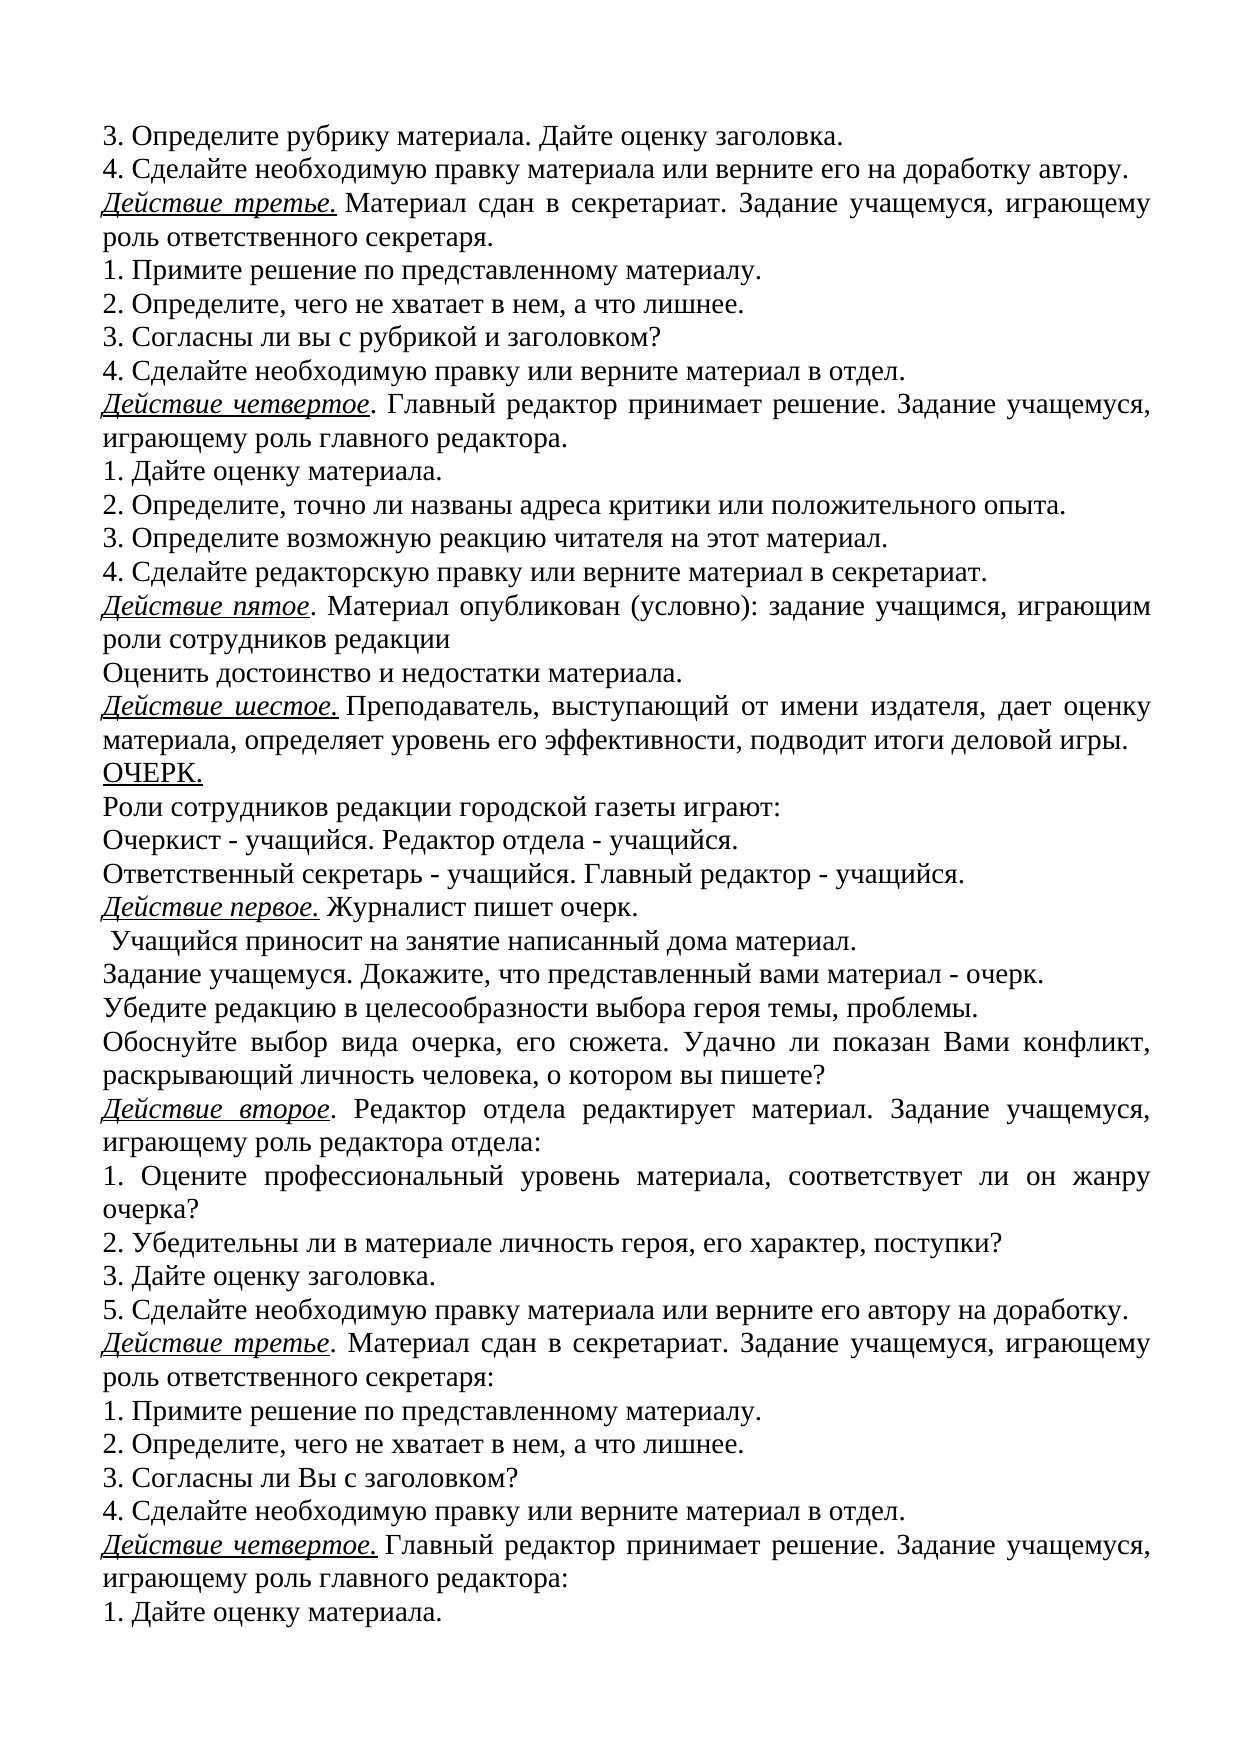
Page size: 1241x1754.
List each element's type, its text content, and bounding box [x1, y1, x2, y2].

text Действие пятое. Материал опубликован (условно): задание учащимся, играющим роли сотрудников редакции [102, 588, 1152, 655]
text Действие первое. Журналист пишет очерк. [102, 889, 1152, 923]
text 2. Определите, чего не хватает в нем, а что лишнее. [102, 286, 1152, 319]
text 2. Определите, чего не хватает в нем, а что лишнее. [102, 1426, 1152, 1460]
text Убедите редакцию в целесообразности выбора героя темы, проблемы. [102, 990, 1152, 1024]
text 5. Сделайте необходимую правку материала или верните его автору на доработку. [102, 1292, 1152, 1326]
text Оценить достоинство и недостатки материала. [102, 655, 1152, 688]
text 3. Дайте оценку заголовка. [102, 1258, 1152, 1292]
text 4. Сделайте необходимую правку или верните материал в отдел. [102, 1493, 1152, 1527]
text 4. Сделайте необходимую правку или верните материал в отдел. [102, 353, 1152, 386]
text Учащийся приносит на занятие написанный дома материал. [102, 923, 1152, 957]
text 3. Определите возможную реакцию читателя на этот материал. [102, 521, 1152, 554]
text 4. Сделайте редакторскую правку или верните материал в секретариат. [102, 554, 1152, 588]
text Действие шестое. Преподаватель, выступающий от имени издателя, дает оценку материала, определяет уровень его эффективности, подводит итоги деловой игры. [102, 688, 1152, 755]
text 1. Дайте оценку материала. [102, 453, 1152, 487]
text 1. Примите решение по представленному материалу. [102, 252, 1152, 286]
text 1. Оцените профессиональный уровень материала, соответствует ли он жанру очерка? [102, 1158, 1152, 1225]
text 3. Определите рубрику материала. Дайте оценку заголовка. [102, 118, 1152, 152]
text Действие второе. Редактор отдела редактирует материал. Задание учащемуся, играющему роль редактора отдела: [102, 1091, 1152, 1158]
text Обоснуйте выбор вида очерка, его сюжета. Удачно ли показан Вами конфликт, раскрывающий личность человека, о котором вы пишете? [102, 1024, 1152, 1091]
text 1. Примите решение по представленному материалу. [102, 1393, 1152, 1426]
text Действие третье. Материал сдан в секретариат. Задание учащемуся, играющему роль ответственного секретаря. [102, 185, 1152, 252]
text 3. Согласны ли Вы с заголовком? [102, 1460, 1152, 1493]
text Роли сотрудников редакции городской газеты играют: [102, 789, 1152, 822]
text 2. Убедительны ли в материале личность героя, его характер, поступки? [102, 1225, 1152, 1258]
text ОЧЕРК. [102, 755, 1152, 789]
text 3. Согласны ли вы с рубрикой и заголовком? [102, 319, 1152, 353]
text 1. Дайте оценку материала. [102, 1594, 1152, 1627]
text Ответственный секретарь - учащийся. Главный редактор - учащийся. [102, 856, 1152, 889]
text 2. Определите, точно ли названы адреса критики или положительного опыта. [102, 487, 1152, 521]
text Задание учащемуся. Докажите, что представленный вами материал - очерк. [102, 957, 1152, 990]
text Действие третье. Материал сдан в секретариат. Задание учащемуся, играющему роль ответственного секретаря: [102, 1326, 1152, 1393]
text 4. Сделайте необходимую правку материала или верните его на доработку автору. [102, 152, 1152, 185]
text Очеркист - учащийся. Редактор отдела - учащийся. [102, 822, 1152, 856]
text Действие четвертое. Главный редактор принимает решение. Задание учащемуся, играющему роль главного редактора: [102, 1527, 1152, 1594]
text Действие четвертое. Главный редактор принимает решение. Задание учащемуся, играющему роль главного редактора. [102, 386, 1152, 453]
